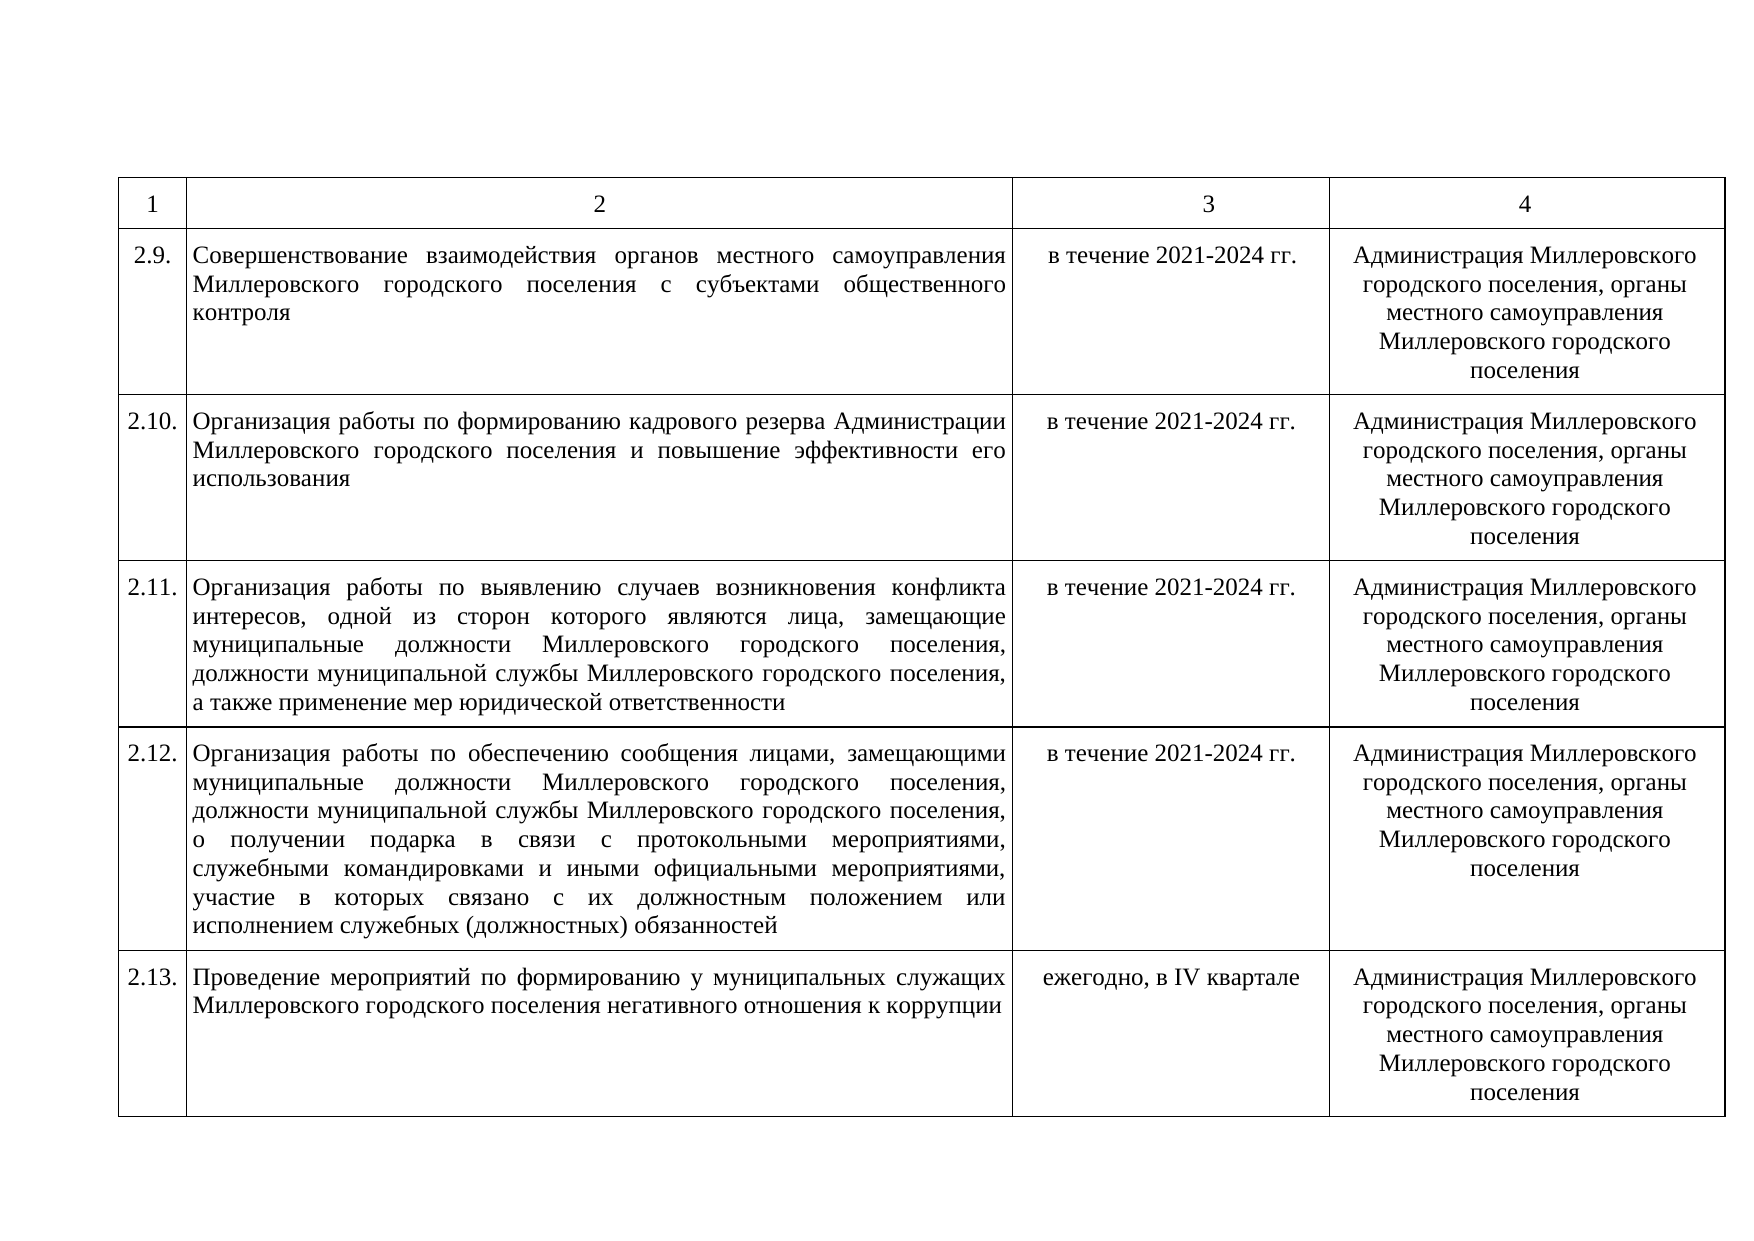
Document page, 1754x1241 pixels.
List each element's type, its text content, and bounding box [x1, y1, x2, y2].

table_header 2 [187, 178, 1012, 228]
table_header 1 [119, 178, 186, 228]
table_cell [1330, 951, 1724, 1116]
table_cell Администрация Миллеровского городского поселения, органы местного самоуправления Миллеровского городского поселения [1330, 395, 1724, 560]
table_cell Проведение мероприятий по формированию у муниципальных служащих Миллеровского городского поселения негативного отношения к коррупции [187, 951, 1012, 1116]
table_cell в течение 2021-2024 гг. [1013, 229, 1329, 394]
table_header 3 [1013, 178, 1329, 228]
table_cell Организация работы по обеспечению сообщения лицами, замещающими муниципальные должности Миллеровского городского поселения, должности муниципальной службы Миллеровского городского поселения, о получении подарка в связи с протокольными мероприятиями, служебными командировками и иными официальными мероприятиями, участие в которых связано с их должностным положением или исполнением служебных (должностных) обязанностей [187, 728, 1012, 950]
table_cell Администрация Миллеровского городского поселения, органы местного самоуправления Миллеровского городского поселения [1330, 561, 1724, 726]
table_cell Организация работы по выявлению случаев возникновения конфликта интересов, одной из сторон которого являются лица, замещающие муниципальные должности Миллеровского городского поселения, должности муниципальной службы Миллеровского городского поселения, а также применение мер юридической ответственности [187, 561, 1012, 726]
table_cell в течение 2021-2024 гг. [1013, 395, 1329, 560]
table_cell в течение 2021-2024 гг. [1013, 561, 1329, 726]
table_cell 2.12. [119, 728, 186, 950]
table_cell Администрация Миллеровского городского поселения, органы местного самоуправления Миллеровского городского поселения [1330, 728, 1724, 950]
table_cell 2.10. [119, 395, 186, 560]
table_cell 2.11. [119, 561, 186, 726]
table_cell Организация работы по формированию кадрового резерва Администрации Миллеровского городского поселения и повышение эффективности его использования [187, 395, 1012, 560]
table_cell ежегодно, в IV квартале [1013, 951, 1329, 1116]
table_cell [1330, 229, 1724, 394]
table_cell в течение 2021-2024 гг. [1013, 728, 1329, 950]
table_cell 2.9. [119, 229, 186, 394]
table_cell 2.13. [119, 951, 186, 1116]
table_cell Совершенствование взаимодействия органов местного самоуправления Миллеровского городского поселения с субъектами общественного контроля [187, 229, 1012, 394]
table_header 4 [1330, 178, 1724, 228]
